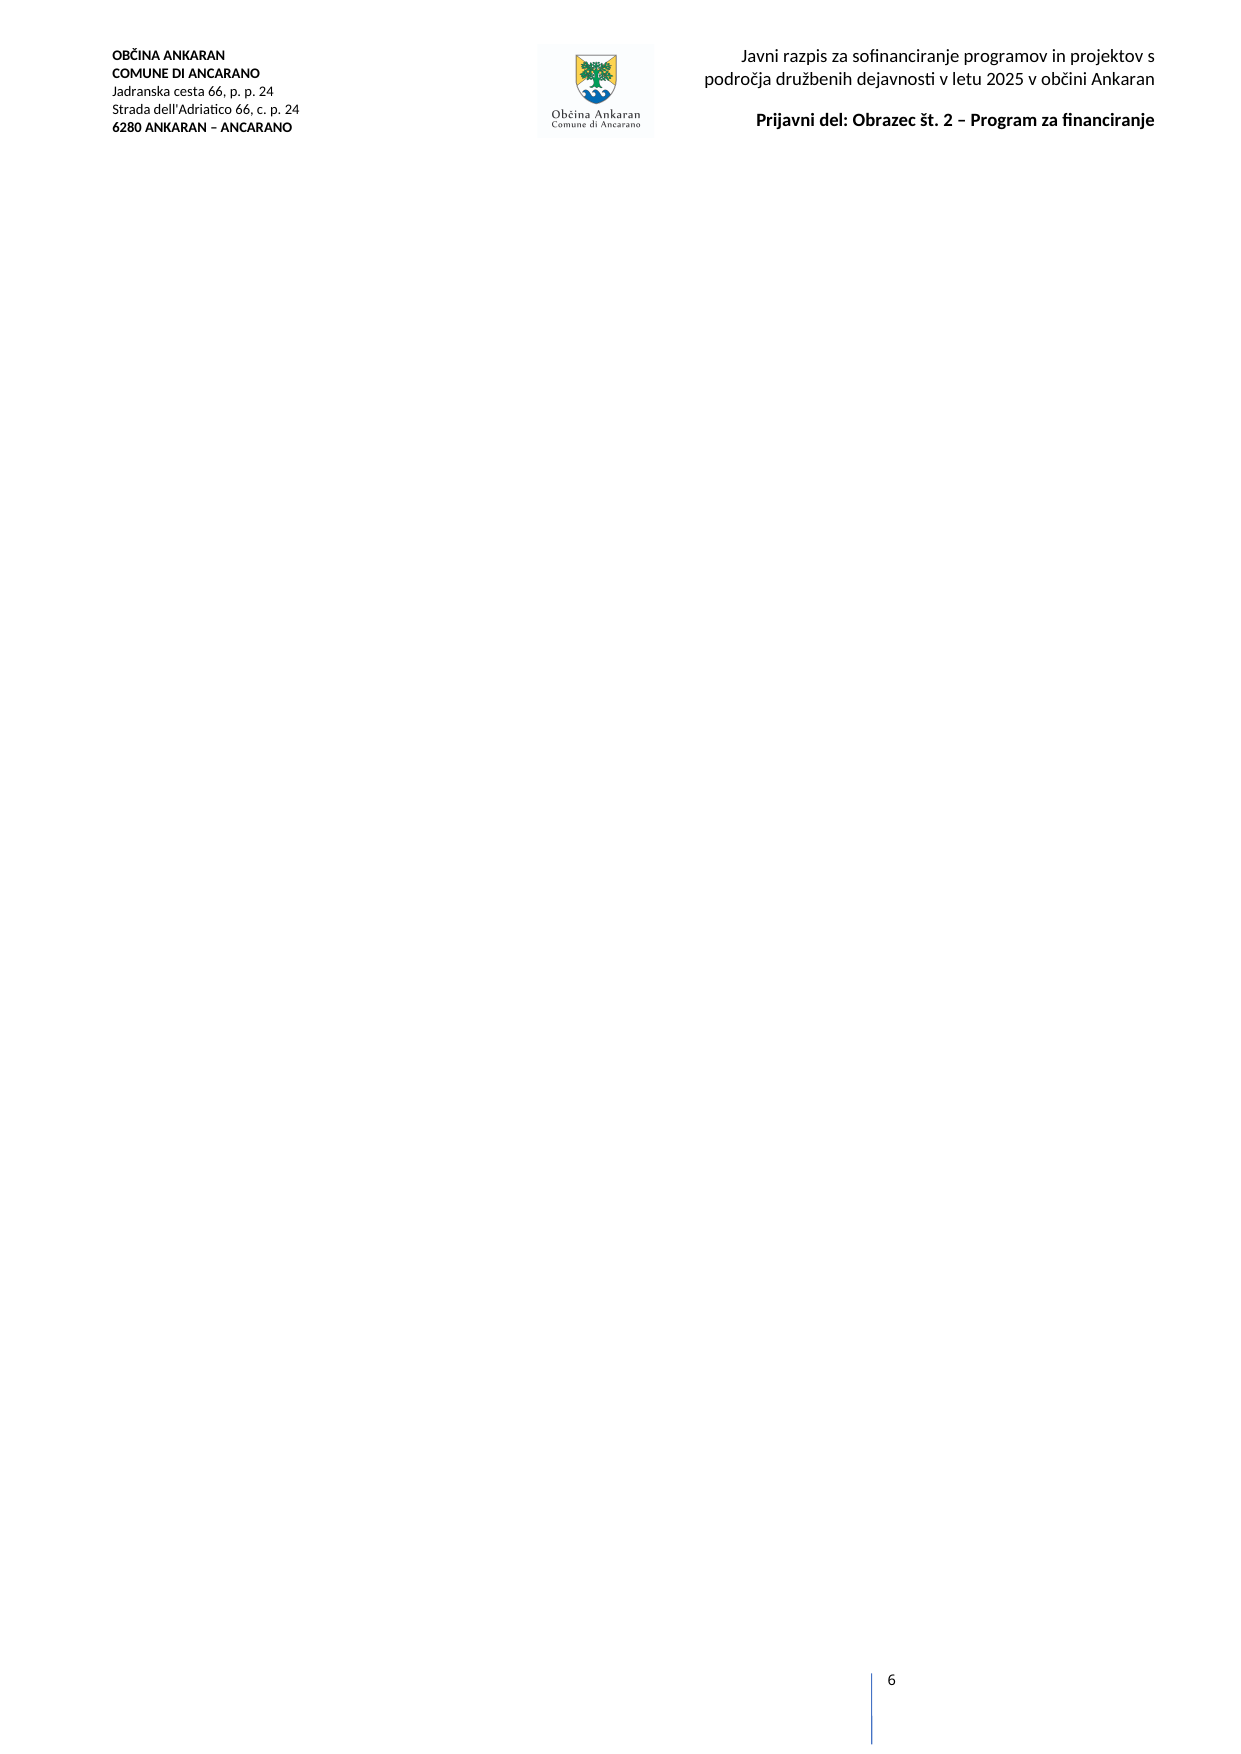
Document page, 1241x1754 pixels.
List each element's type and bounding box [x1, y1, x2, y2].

picture [537, 44, 655, 138]
